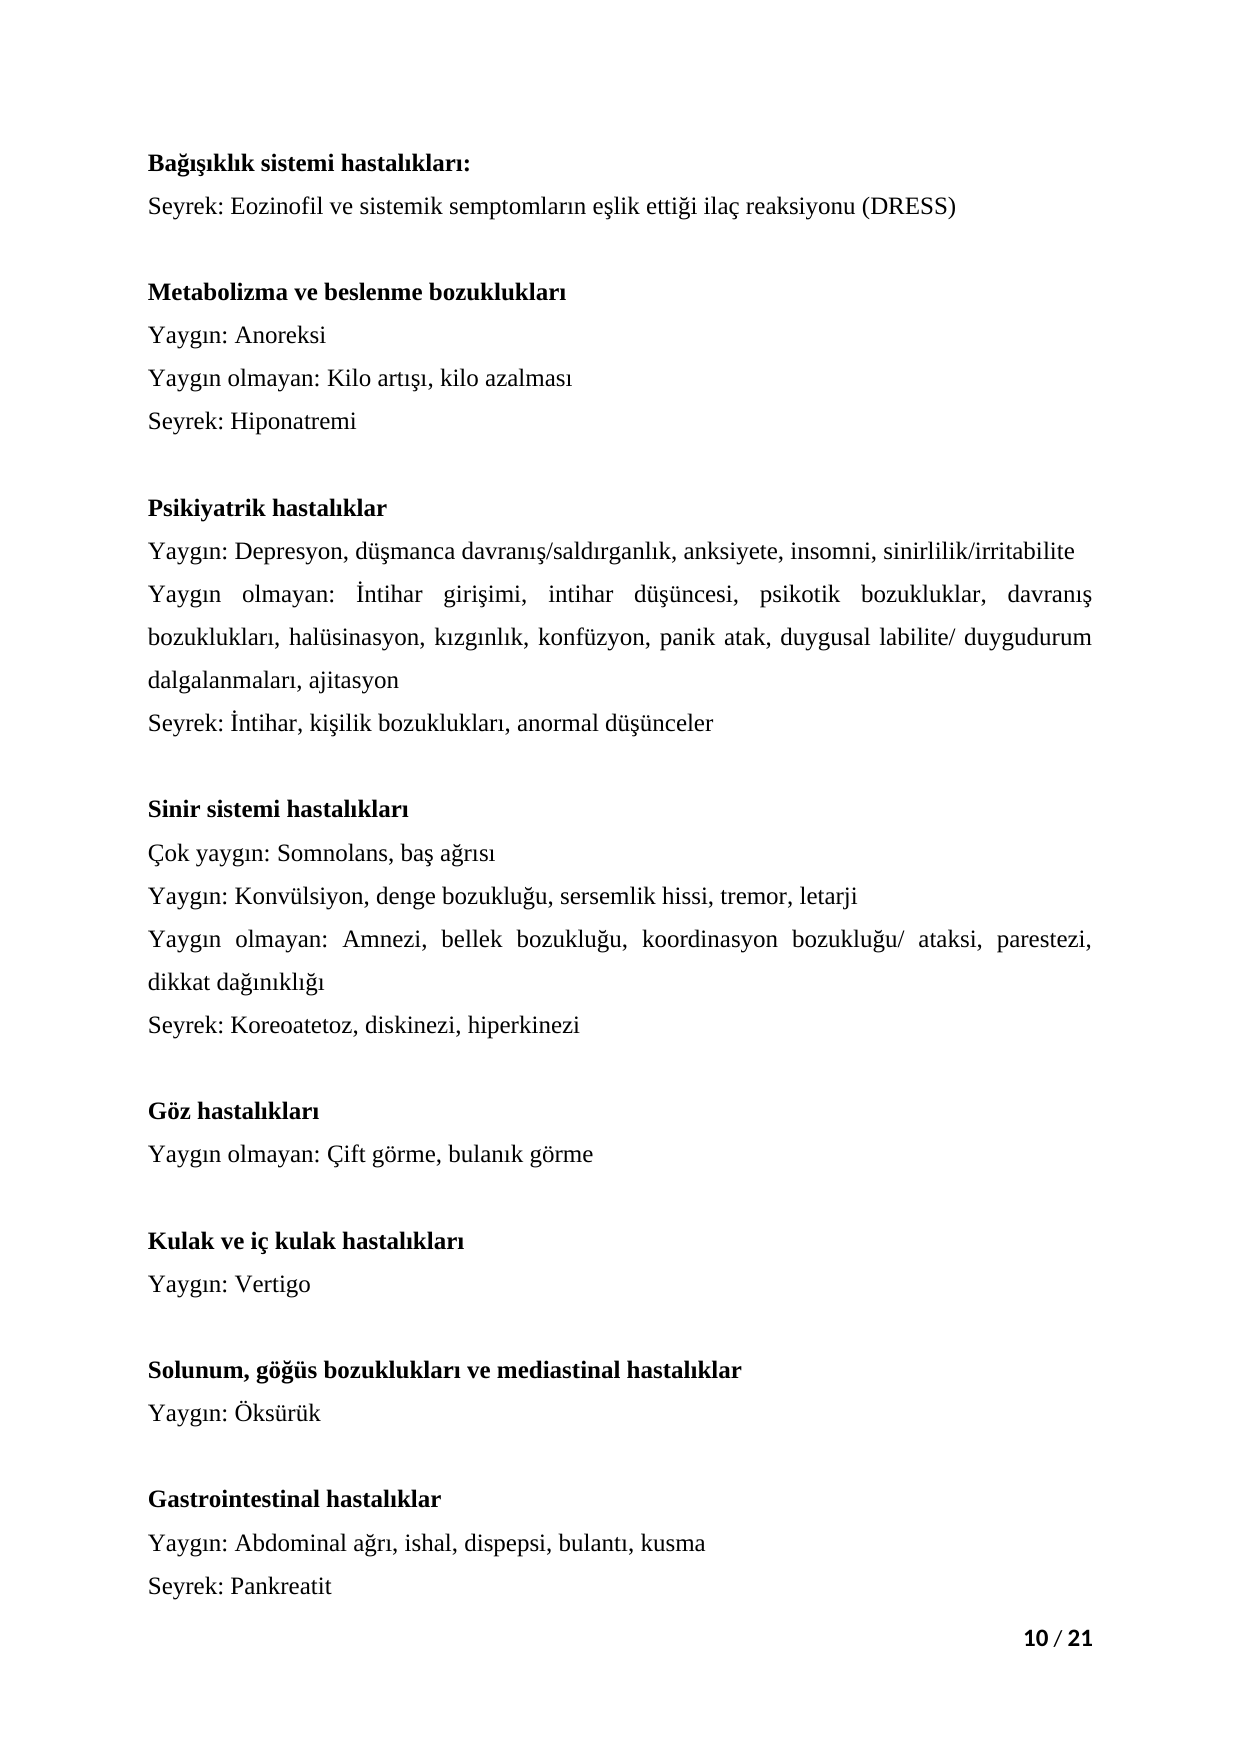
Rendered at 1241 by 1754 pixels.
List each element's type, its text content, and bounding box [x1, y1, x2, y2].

text Seyrek: Hiponatremi [148, 406, 1093, 435]
text Yaygın: Vertigo [148, 1269, 1093, 1298]
text Solunum, göğüs bozuklukları ve mediastinal hastalıklar [148, 1355, 1093, 1384]
text Yaygın olmayan: İntihar girişimi, intihar düşüncesi, psikotik bozukluklar, davranış bozuklukları, halüsinasyon, kızgınlık, konfüzyon, panik atak, duygusal labilite/ duygudurum dalgalanmaları, ajitasyon [148, 579, 1093, 694]
text Yaygın olmayan: Amnezi, bellek bozukluğu, koordinasyon bozukluğu/ ataksi, parestezi, dikkat dağınıklığı [148, 924, 1093, 996]
text Gastrointestinal hastalıklar [148, 1484, 1093, 1513]
text Yaygın: Anoreksi [148, 320, 1093, 349]
text Seyrek: İntihar, kişilik bozuklukları, anormal düşünceler [148, 708, 1093, 737]
text Seyrek: Koreoatetoz, diskinezi, hiperkinezi [148, 1010, 1093, 1039]
text Psikiyatrik hastalıklar [148, 493, 1093, 521]
text Yaygın: Konvülsiyon, denge bozukluğu, sersemlik hissi, tremor, letarji [148, 881, 1093, 909]
text Seyrek: Eozinofil ve sistemik semptomların eşlik ettiği ilaç reaksiyonu (DRESS) [148, 191, 1093, 219]
text Yaygın olmayan: Çift görme, bulanık görme [148, 1139, 1093, 1168]
text Yaygın: Öksürük [148, 1398, 1093, 1427]
text Sinir sistemi hastalıkları [148, 794, 1093, 823]
text Göz hastalıkları [148, 1096, 1093, 1125]
text Yaygın olmayan: Kilo artışı, kilo azalması [148, 363, 1093, 392]
text Bağışıklık sistemi hastalıkları: [148, 148, 1093, 176]
text Yaygın: Abdominal ağrı, ishal, dispepsi, bulantı, kusma [148, 1528, 1093, 1556]
text Yaygın: Depresyon, düşmanca davranış/saldırganlık, anksiyete, insomni, sinirlilik/irritabilite [148, 536, 1093, 564]
text Seyrek: Pankreatit [148, 1571, 1093, 1599]
text Çok yaygın: Somnolans, baş ağrısı [148, 838, 1093, 866]
text Kulak ve iç kulak hastalıkları [148, 1226, 1093, 1254]
text Metabolizma ve beslenme bozuklukları [148, 277, 1093, 306]
